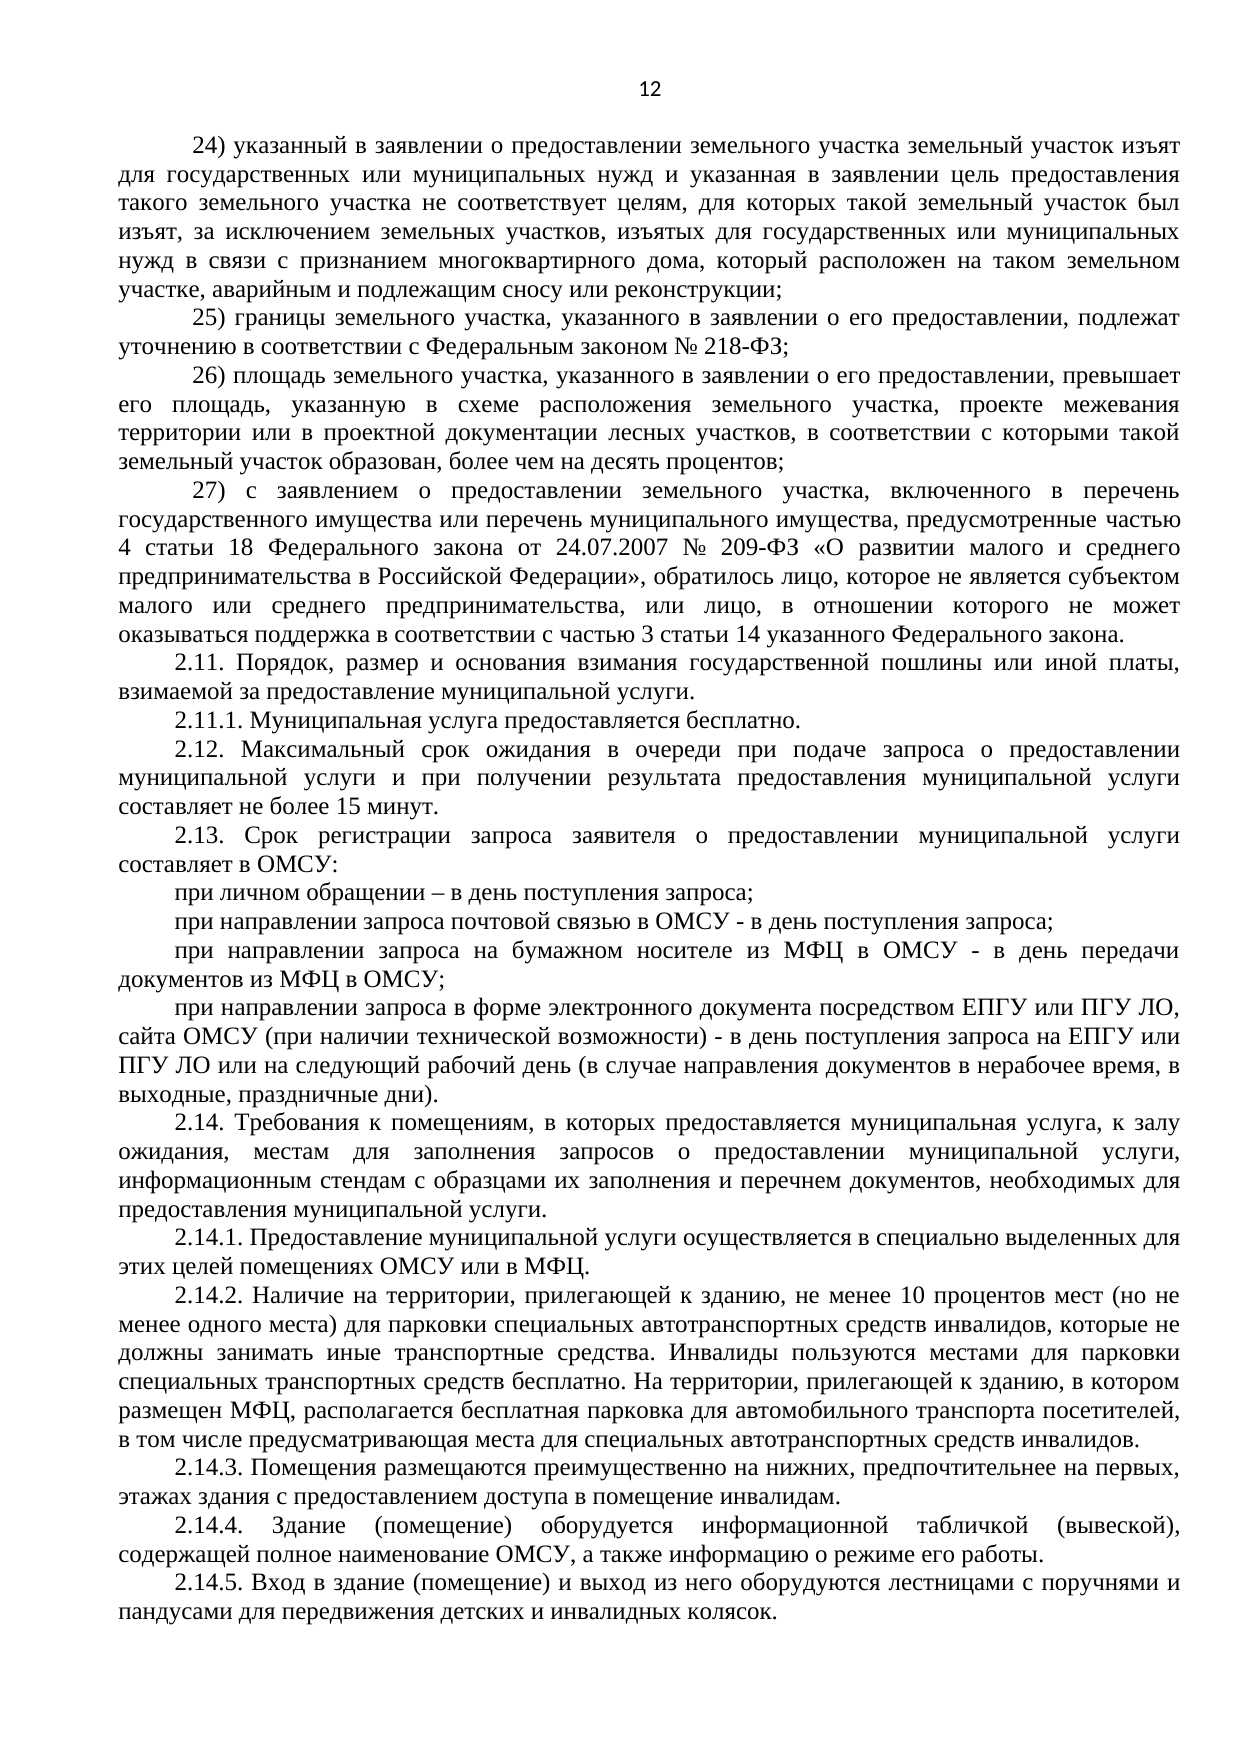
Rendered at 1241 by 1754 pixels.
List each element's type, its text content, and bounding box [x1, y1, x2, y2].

text при личном обращении – в день поступления запроса; [118, 877, 1181, 906]
text 2.14. Требования к помещениям, в которых предоставляется муниципальная услуга, к залу ожидания, местам для заполнения запросов о предоставлении муниципальной услуги, информационным стендам с образцами их заполнения и перечнем документов, необходимых для предоставления муниципальной услуги. [118, 1107, 1181, 1222]
text при направлении запроса в форме электронного документа посредством ЕПГУ или ПГУ ЛО, сайта ОМСУ (при наличии технической возможности) - в день поступления запроса на ЕПГУ или ПГУ ЛО или на следующий рабочий день (в случае направления документов в нерабочее время, в выходные, праздничные дни). [118, 992, 1181, 1107]
text 2.11. Порядок, размер и основания взимания государственной пошлины или иной платы, взимаемой за предоставление муниципальной услуги. [118, 647, 1181, 705]
text 2.14.5. Вход в здание (помещение) и выход из него оборудуются лестницами с поручнями и пандусами для передвижения детских и инвалидных колясок. [118, 1567, 1181, 1625]
text 2.14.4. Здание (помещение) оборудуется информационной табличкой (вывеской), содержащей полное наименование ОМСУ, а также информацию о режиме его работы. [118, 1510, 1181, 1567]
text 24) указанный в заявлении о предоставлении земельного участка земельный участок изъят для государственных или муниципальных нужд и указанная в заявлении цель предоставления такого земельного участка не соответствует целям, для которых такой земельный участок был изъят, за исключением земельных участков, изъятых для государственных или муниципальных нужд в связи с признанием многоквартирного дома, который расположен на таком земельном участке, аварийным и подлежащим сносу или реконструкции; [118, 130, 1181, 302]
text 2.12. Максимальный срок ожидания в очереди при подаче запроса о предоставлении муниципальной услуги и при получении результата предоставления муниципальной услуги составляет не более 15 минут. [118, 734, 1181, 820]
text 2.11.1. Муниципальная услуга предоставляется бесплатно. [118, 705, 1181, 734]
text при направлении запроса почтовой связью в ОМСУ - в день поступления запроса; [118, 906, 1181, 935]
text 26) площадь земельного участка, указанного в заявлении о его предоставлении, превышает его площадь, указанную в схеме расположения земельного участка, проекте межевания территории или в проектной документации лесных участков, в соответствии с которыми такой земельный участок образован, более чем на десять процентов; [118, 360, 1181, 475]
text 2.13. Срок регистрации запроса заявителя о предоставлении муниципальной услуги составляет в ОМСУ: [118, 820, 1181, 877]
text 2.14.1. Предоставление муниципальной услуги осуществляется в специально выделенных для этих целей помещениях ОМСУ или в МФЦ. [118, 1222, 1181, 1280]
text при направлении запроса на бумажном носителе из МФЦ в ОМСУ - в день передачи документов из МФЦ в ОМСУ; [118, 935, 1181, 992]
text 27) с заявлением о предоставлении земельного участка, включенного в перечень государственного имущества или перечень муниципального имущества, предусмотренные частью 4 статьи 18 Федерального закона от 24.07.2007 № 209-ФЗ «О развитии малого и среднего предпринимательства в Российской Федерации», обратилось лицо, которое не является субъектом малого или среднего предпринимательства, или лицо, в отношении которого не может оказываться поддержка в соответствии с частью 3 статьи 14 указанного Федерального закона. [118, 475, 1181, 647]
text 25) границы земельного участка, указанного в заявлении о его предоставлении, подлежат уточнению в соответствии с Федеральным законом № 218-ФЗ; [118, 302, 1181, 360]
text 2.14.3. Помещения размещаются преимущественно на нижних, предпочтительнее на первых, этажах здания с предоставлением доступа в помещение инвалидам. [118, 1452, 1181, 1510]
text 2.14.2. Наличие на территории, прилегающей к зданию, не менее 10 процентов мест (но не менее одного места) для парковки специальных автотранспортных средств инвалидов, которые не должны занимать иные транспортные средства. Инвалиды пользуются местами для парковки специальных транспортных средств бесплатно. На территории, прилегающей к зданию, в котором размещен МФЦ, располагается бесплатная парковка для автомобильного транспорта посетителей, в том числе предусматривающая места для специальных автотранспортных средств инвалидов. [118, 1280, 1181, 1452]
